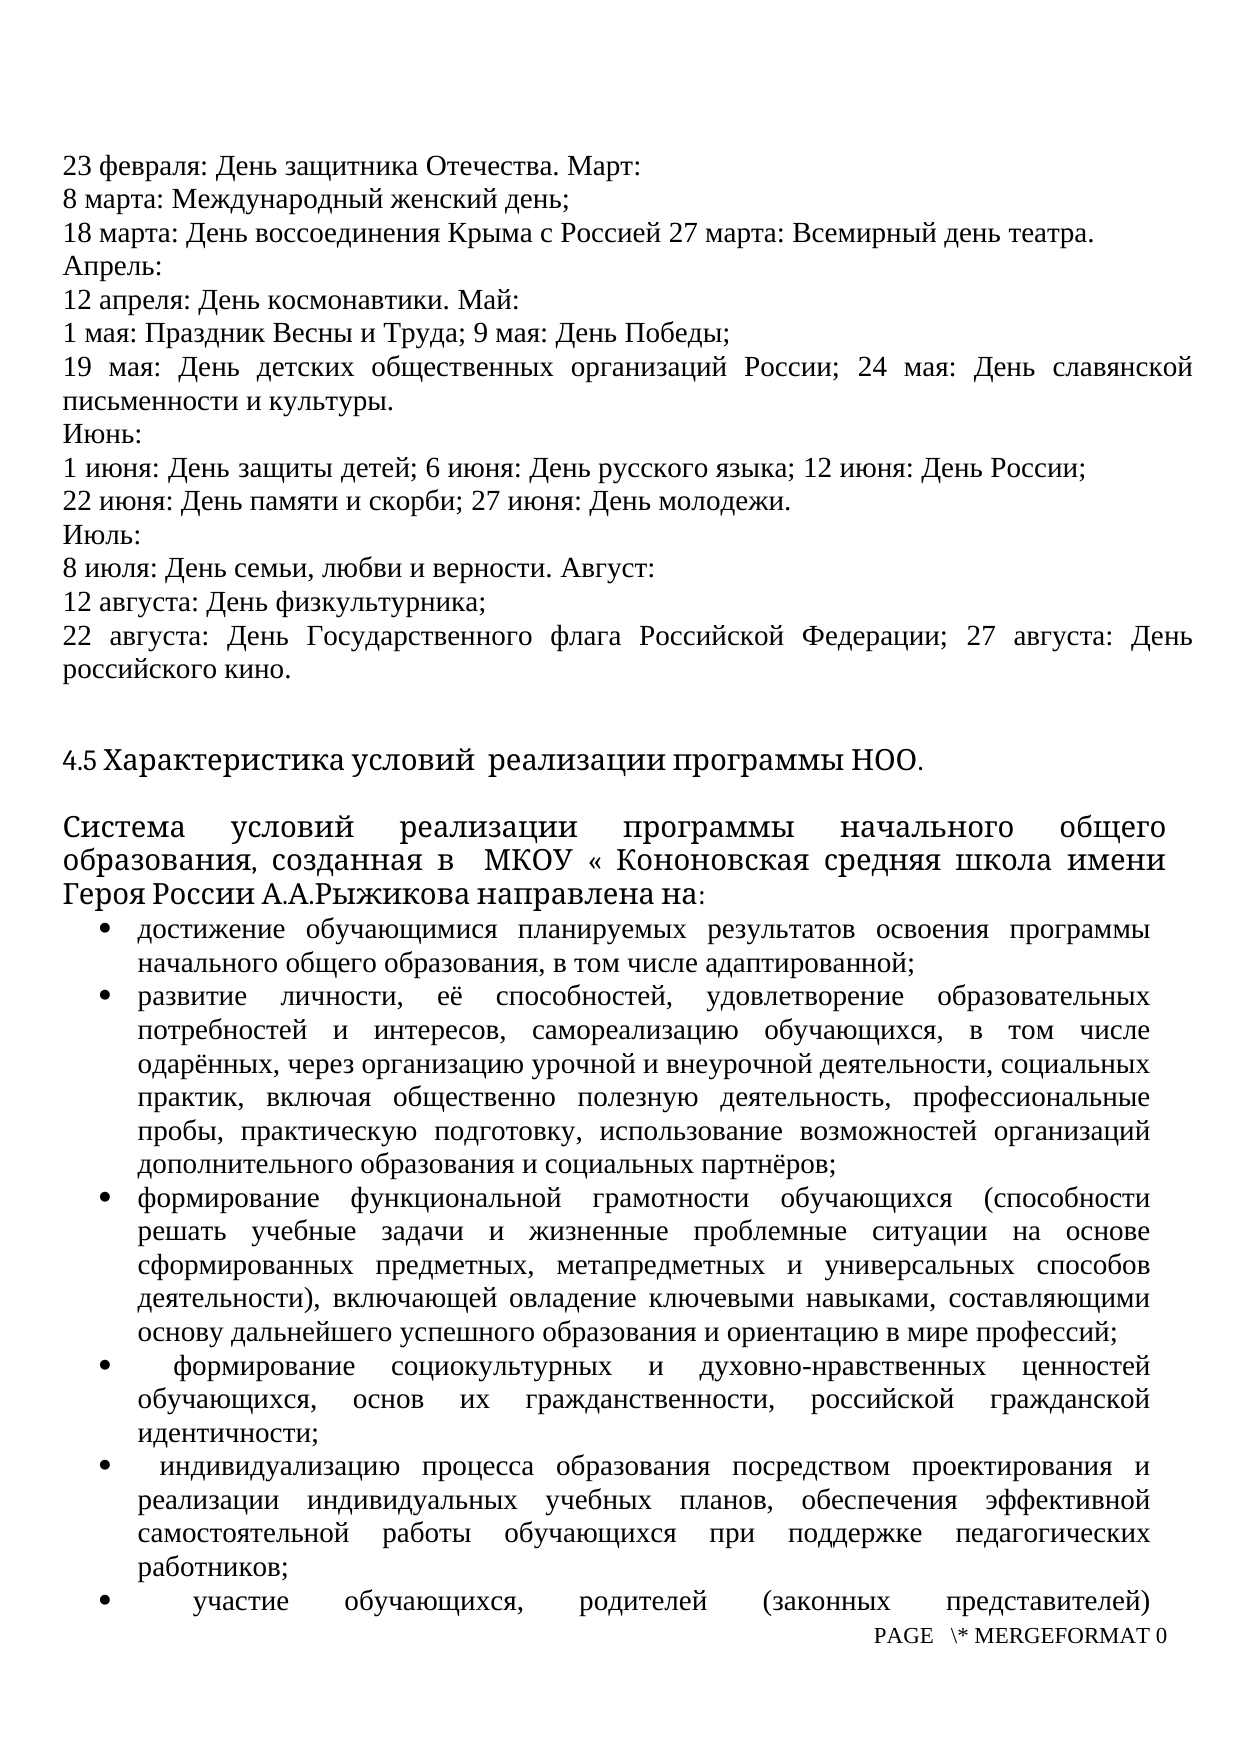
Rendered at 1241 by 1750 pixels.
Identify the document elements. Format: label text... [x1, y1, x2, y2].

text 19 мая: День детских общественных организаций России; 24 мая: День славянской письменности и культуры. [62, 349, 1193, 416]
text Июнь: [62, 416, 1193, 450]
list индивидуализацию процесса образования посредством проектирования и реализации индивидуальных учебных планов, обеспечения эффективной самостоятельной работы обучающихся при поддержке педагогических работников; [100, 1448, 1151, 1583]
text 12 августа: День физкультурника; [62, 584, 1193, 618]
list достижение обучающимися планируемых результатов освоения программы начального общего образования, в том числе адаптированной; [100, 911, 1151, 978]
text 8 марта: Международный женский день; [62, 181, 1193, 215]
text 4.5 Характеристика условий реализации программы НОО. [62, 744, 1193, 777]
text Система условий реализации программы начального общего образования, созданная в МКОУ « Кононовская средняя школа имени Героя России А.А.Рыжикова направлена на: [62, 811, 1167, 911]
list развитие личности, её способностей, удовлетворение образовательных потребностей и интересов, самореализацию обучающихся, в том числе одарённых, через организацию урочной и внеурочной деятельности, социальных практик, включая общественно полезную деятельность, профессиональные пробы, практическую подготовку, использование возможностей организаций дополнительного образования и социальных партнёров; [100, 978, 1151, 1180]
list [100, 1583, 1151, 1616]
list формирование социокультурных и духовно-нравственных ценностей обучающихся, основ их гражданственности, российской гражданской идентичности; [100, 1348, 1151, 1448]
text Июль: [62, 517, 1193, 551]
text Апрель: [62, 248, 1193, 282]
text 1 июня: День защиты детей; 6 июня: День русского языка; 12 июня: День России; [62, 450, 1193, 483]
text 8 июля: День семьи, любви и верности. Август: [62, 551, 1193, 584]
text 22 июня: День памяти и скорби; 27 июня: День молодежи. [62, 483, 1193, 517]
text 18 марта: День воссоединения Крыма с Россией 27 марта: Всемирный день театра. [62, 215, 1193, 248]
text 12 апреля: День космонавтики. Май: [62, 282, 1193, 316]
text 23 февраля: День защитника Отечества. Март: [62, 148, 1193, 181]
list формирование функциональной грамотности обучающихся (способности решать учебные задачи и жизненные проблемные ситуации на основе сформированных предметных, метапредметных и универсальных способов деятельности), включающей овладение ключевыми навыками, составляющими основу дальнейшего успешного образования и ориентацию в мире профессий; [100, 1180, 1151, 1348]
text 1 мая: Праздник Весны и Труда; 9 мая: День Победы; [62, 316, 1193, 349]
text 22 августа: День Государственного флага Российской Федерации; 27 августа: День российского кино. [62, 618, 1193, 685]
